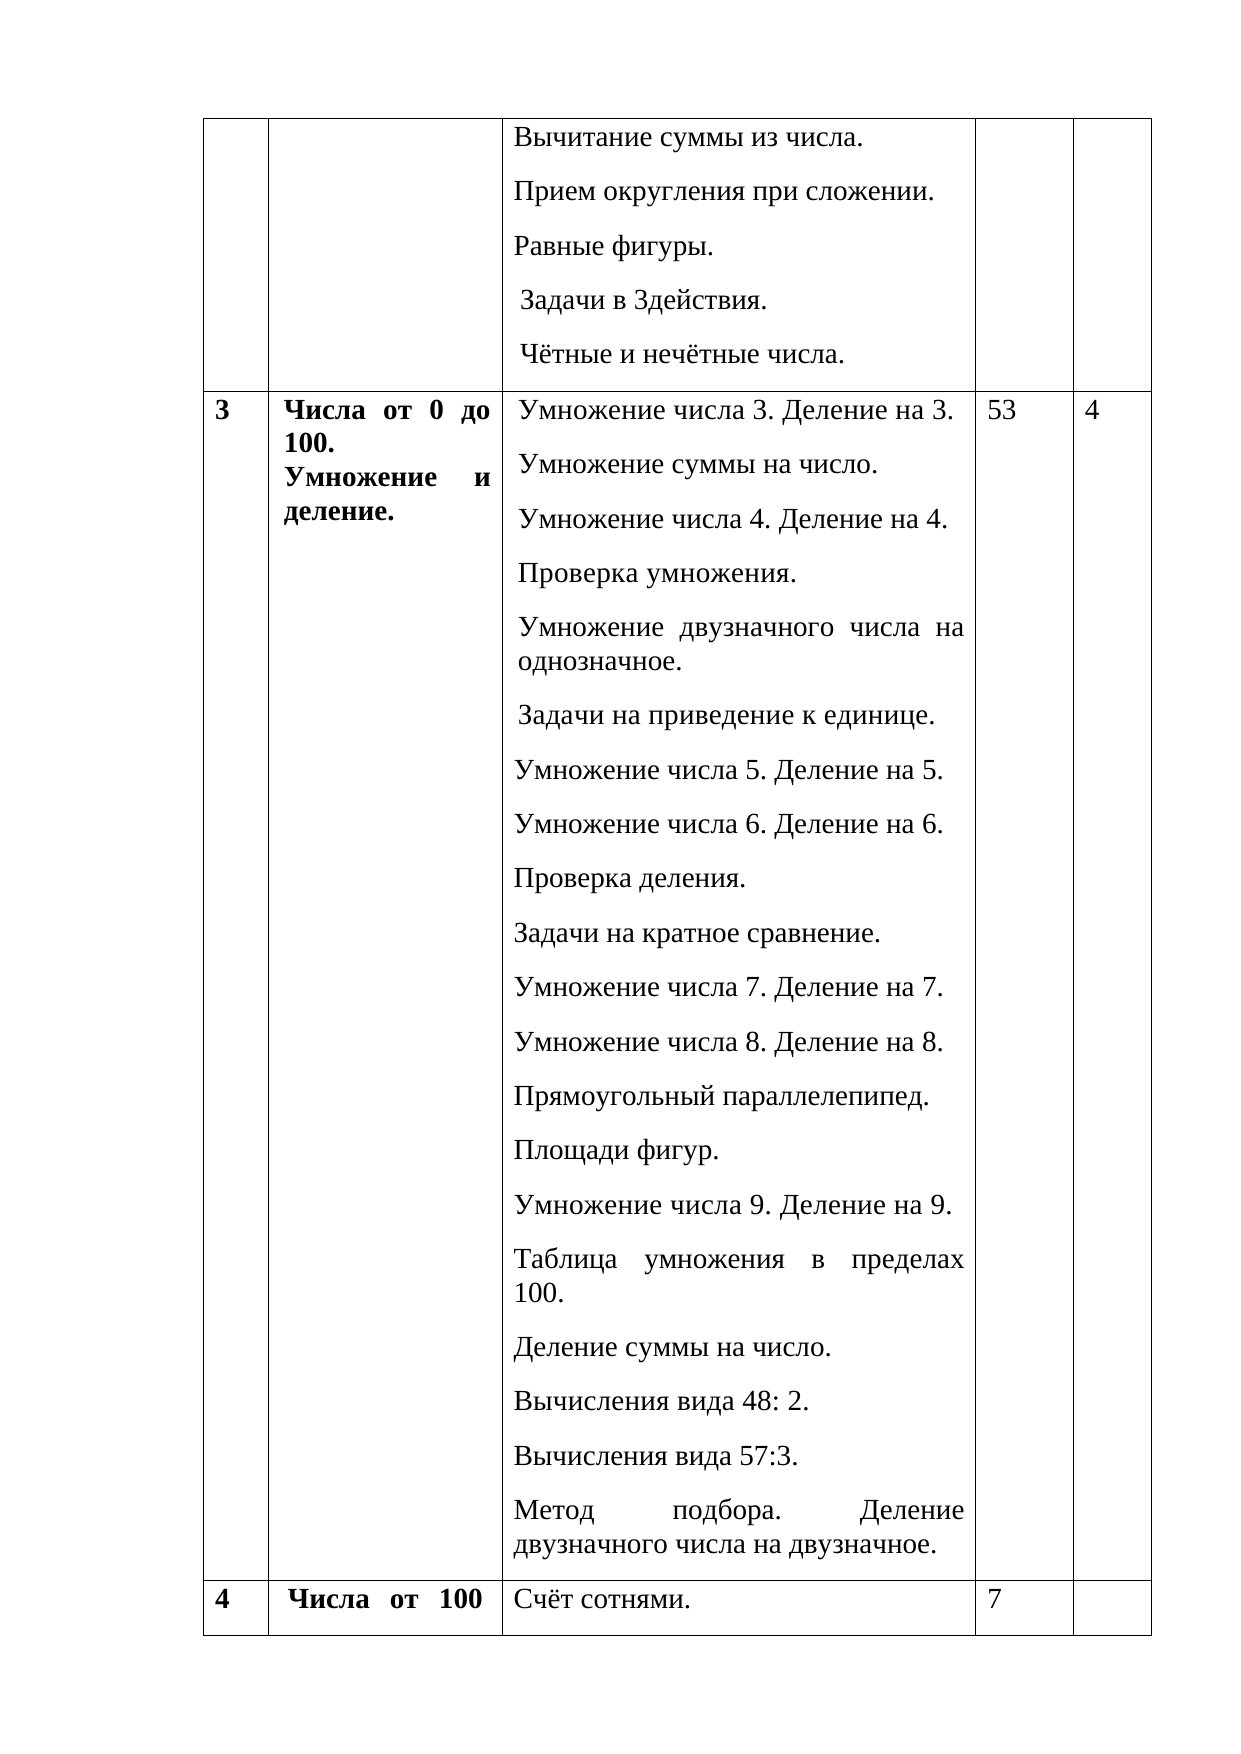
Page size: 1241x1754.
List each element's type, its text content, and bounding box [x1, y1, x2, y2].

table_cell 3 [204, 501, 268, 1601]
table_cell 2 [1074, 119, 1151, 500]
table_cell 34 [976, 119, 1073, 500]
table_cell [269, 119, 502, 500]
table_cell 4 [1074, 501, 1151, 1601]
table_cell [269, 501, 502, 1601]
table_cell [503, 119, 975, 500]
table_cell 2 [204, 119, 268, 500]
table_cell 53 [976, 501, 1073, 1601]
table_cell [503, 501, 975, 1601]
